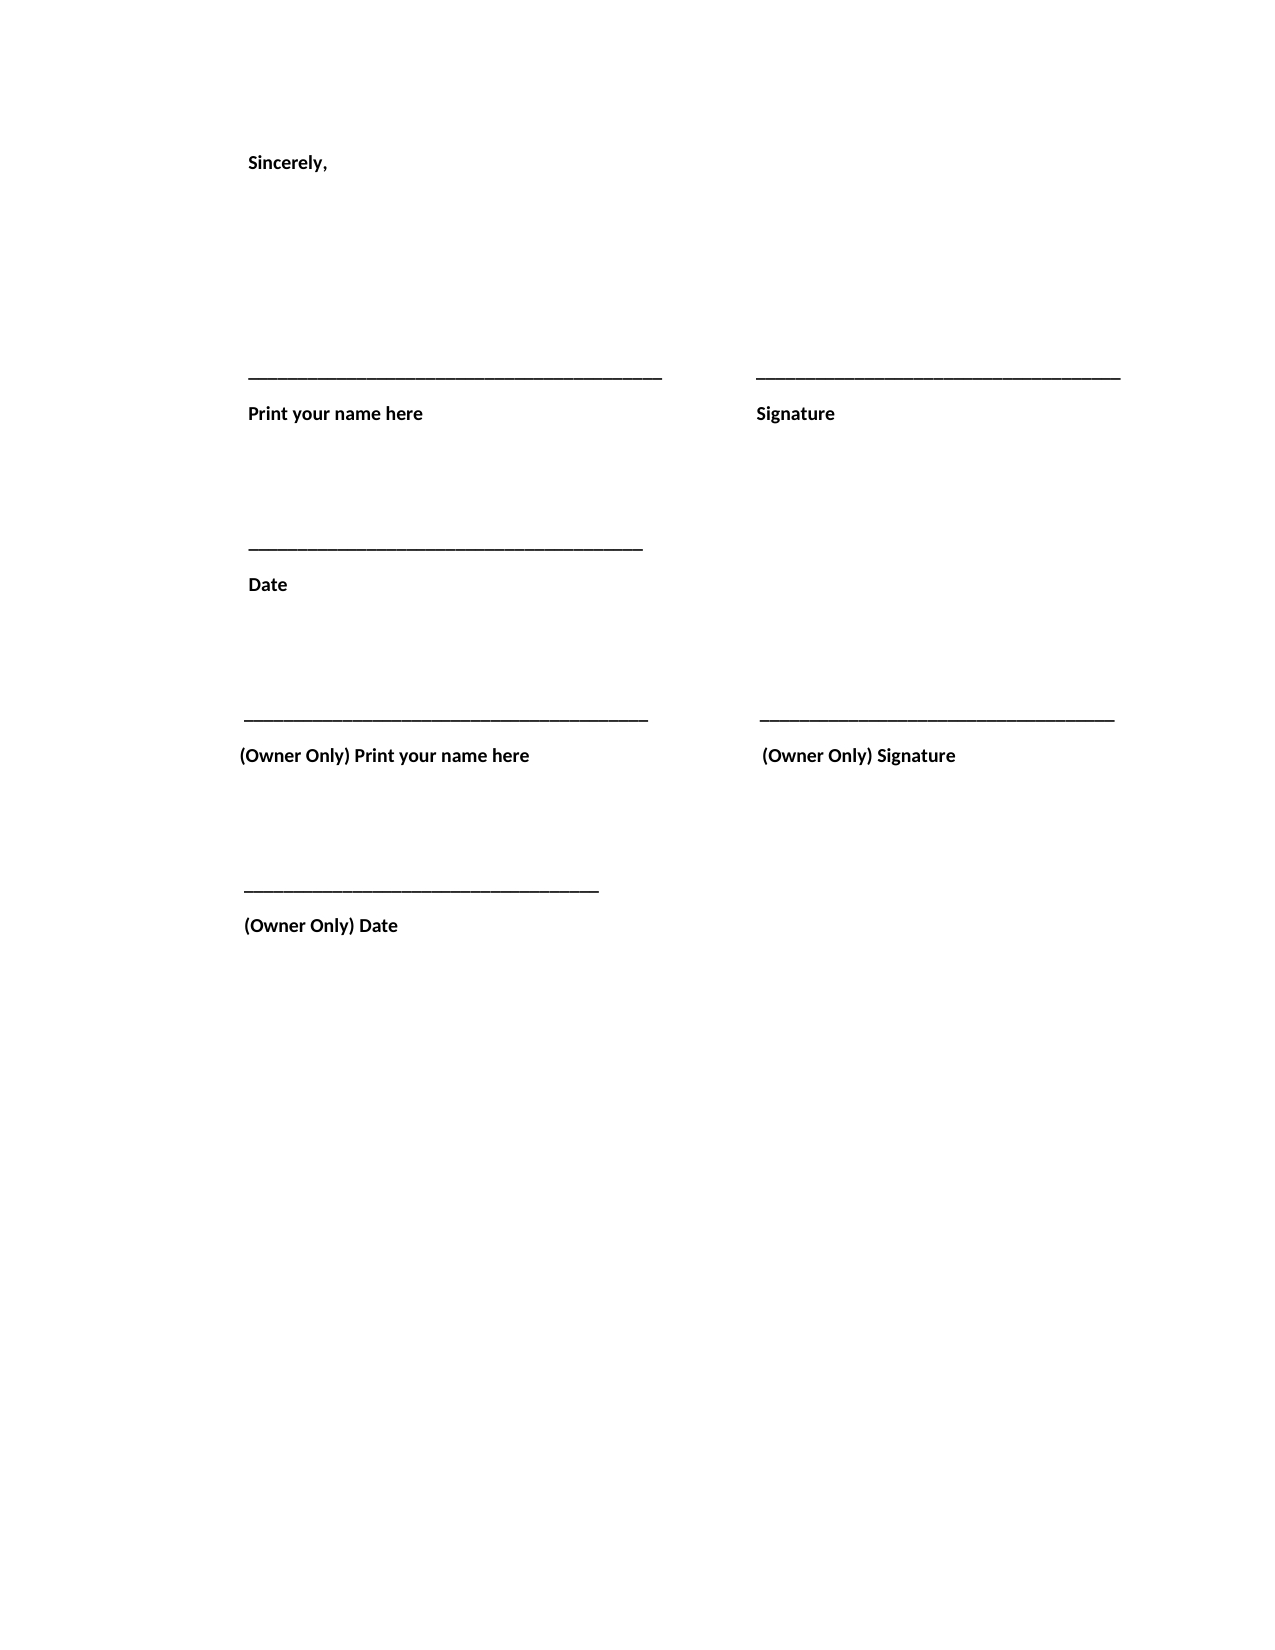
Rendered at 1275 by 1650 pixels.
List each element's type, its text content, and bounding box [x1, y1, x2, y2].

text Date [150, 572, 1125, 596]
text ____________________________________ [150, 871, 1125, 895]
text __________________________________________ _____________________________________ [248, 358, 1125, 382]
text Print your name here Signature [248, 401, 1125, 425]
text (Owner Only) Print your name here (Owner Only) Signature [150, 743, 1125, 767]
text _________________________________________ ____________________________________ [150, 700, 1125, 724]
text Sincerely, [248, 150, 1125, 174]
text (Owner Only) Date [150, 914, 1125, 938]
text ________________________________________ [150, 529, 1125, 553]
